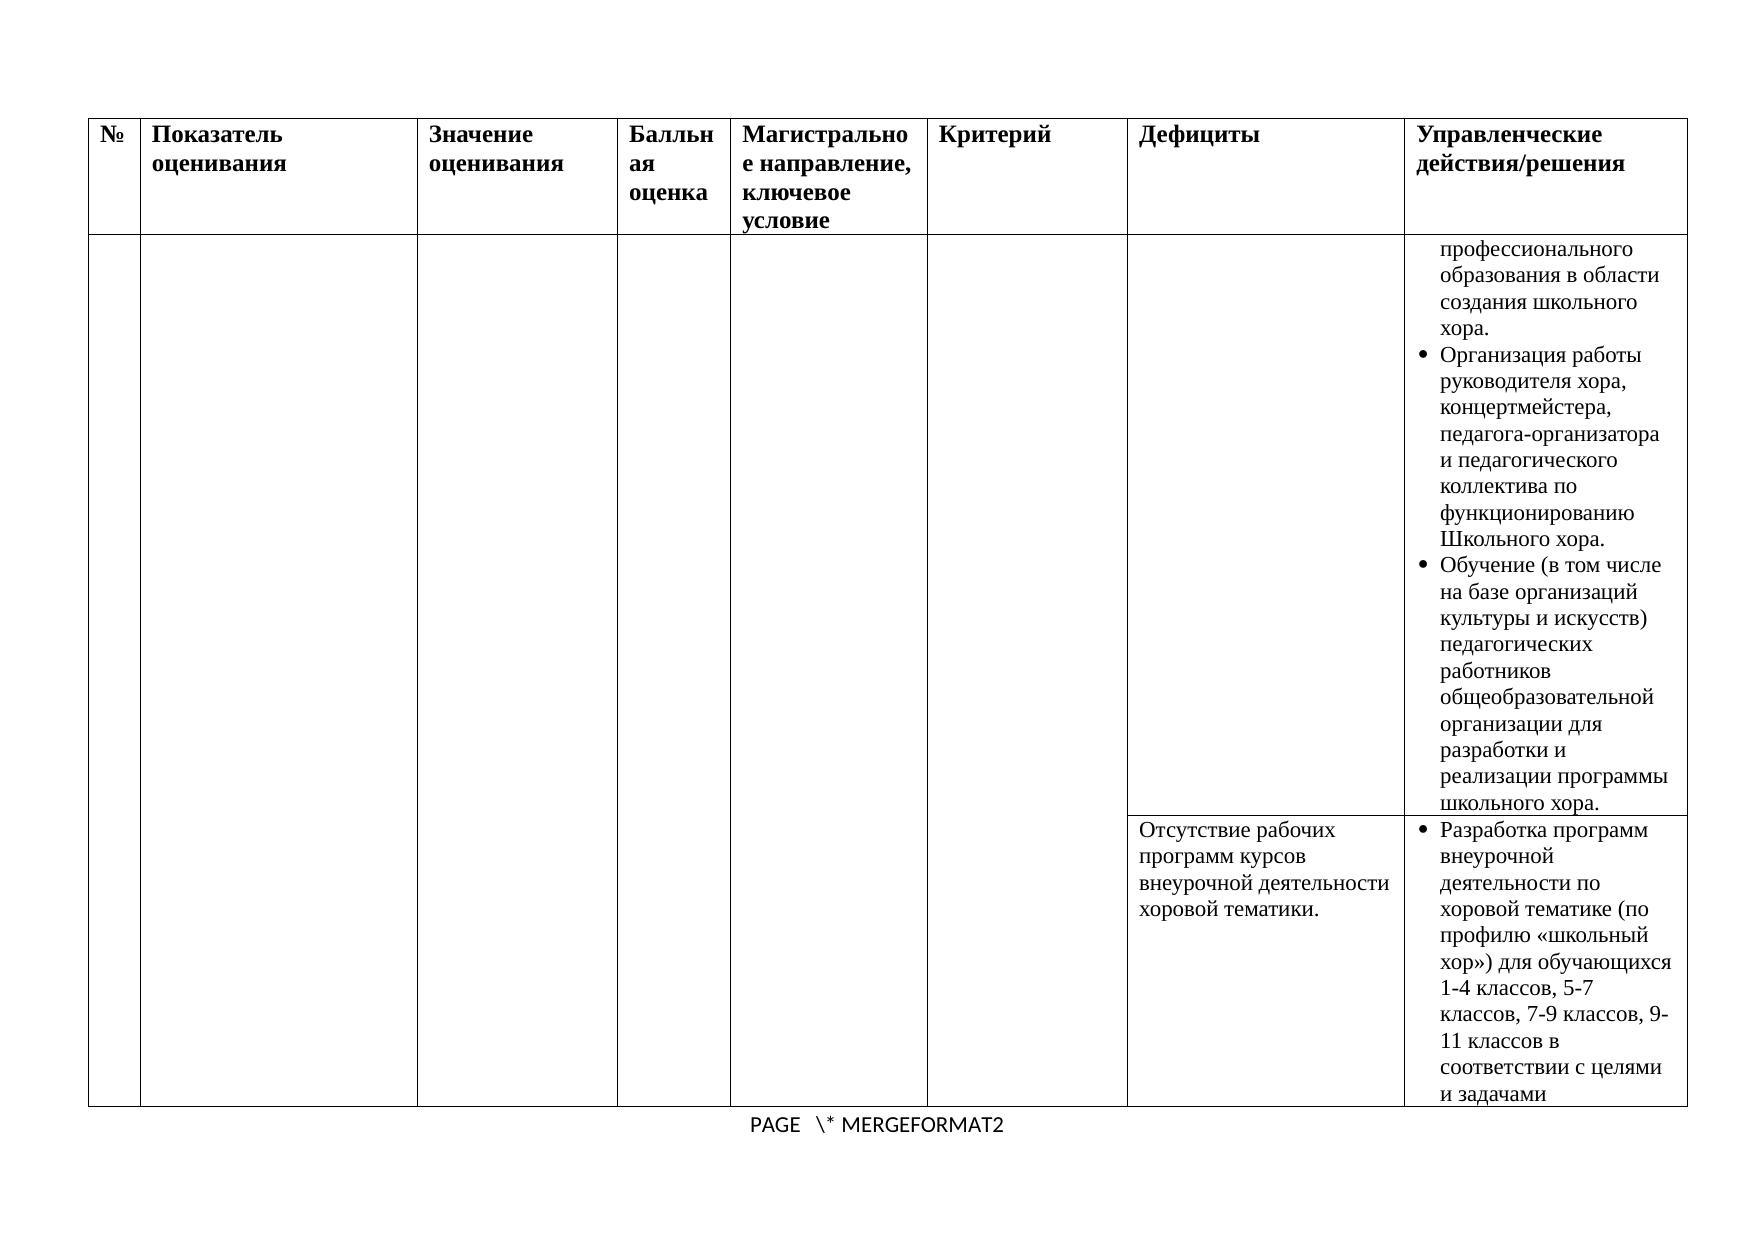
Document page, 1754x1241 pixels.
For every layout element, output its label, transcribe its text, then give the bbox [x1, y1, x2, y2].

table_header Показатель оценивания [141, 119, 417, 234]
table_header Управленческие действия/решения [1405, 119, 1687, 234]
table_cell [1128, 235, 1404, 815]
table_header Магистральное направление, ключевое условие [731, 119, 927, 234]
table_header № [89, 119, 140, 234]
table_header Значение оценивания [418, 119, 617, 234]
table_header Дефициты [1128, 119, 1404, 234]
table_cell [1405, 816, 1687, 1106]
table_header Балльная оценка [618, 119, 730, 234]
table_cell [1128, 816, 1404, 1106]
table_header Критерий [928, 119, 1127, 234]
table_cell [1405, 235, 1687, 815]
